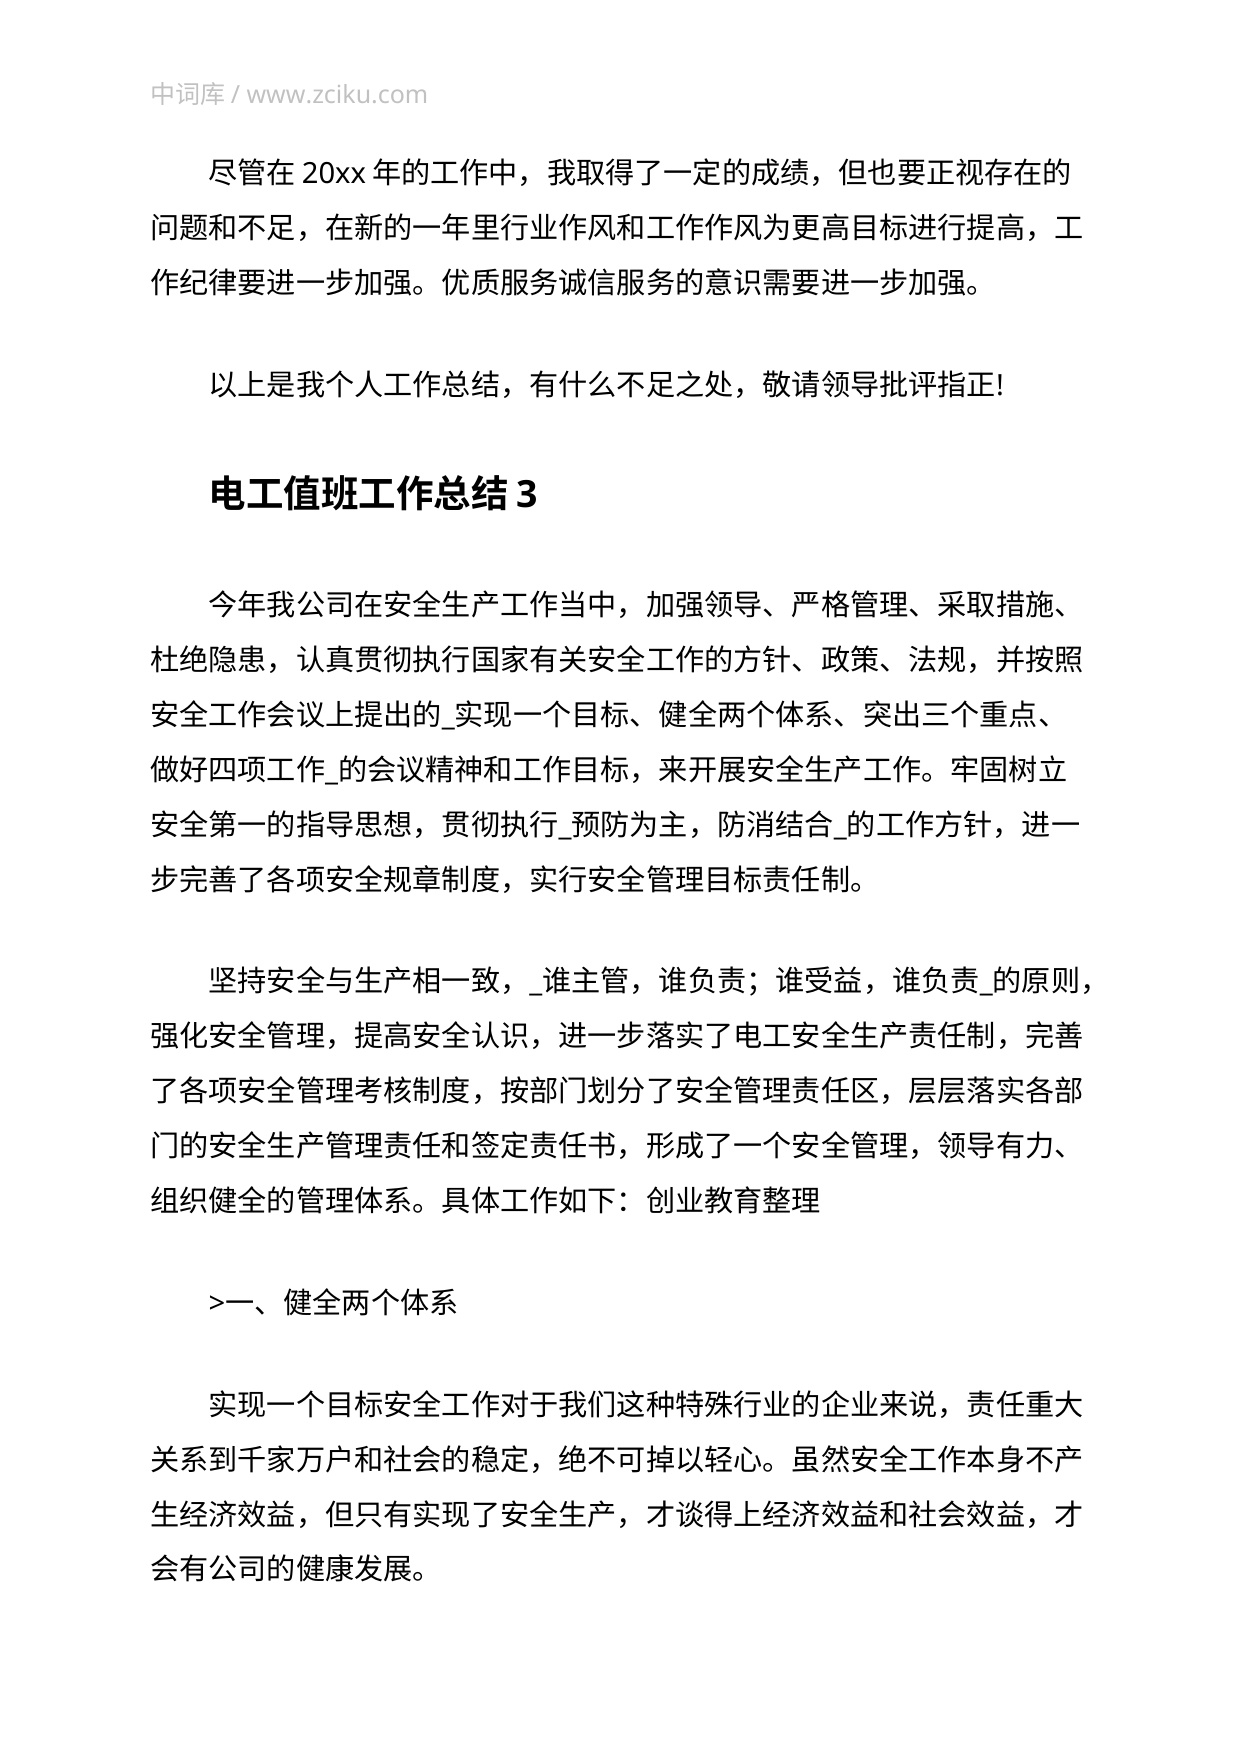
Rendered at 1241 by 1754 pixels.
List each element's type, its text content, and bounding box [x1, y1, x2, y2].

text 坚持安全与生产相一致，_谁主管，谁负责；谁受益，谁负责_的原则，强化安全管理，提高安全认识，进一步落实了电工安全生产责任制，完善了各项安全管理考核制度，按部门划分了安全管理责任区，层层落实各部门的安全生产管理责任和签定责任书，形成了一个安全管理，领导有力、组织健全的管理体系。具体工作如下：创业教育整理 [150, 958, 1090, 1220]
text 尽管在20xx年的工作中，我取得了一定的成绩，但也要正视存在的问题和不足，在新的一年里行业作风和工作作风为更高目标进行提高，工作纪律要进一步加强。优质服务诚信服务的意识需要进一步加强。 [150, 150, 1090, 302]
text >一、健全两个体系 [150, 1279, 1090, 1322]
text 实现一个目标安全工作对于我们这种特殊行业的企业来说，责任重大关系到千家万户和社会的稳定，绝不可掉以轻心。虽然安全工作本身不产生经济效益，但只有实现了安全生产，才谈得上经济效益和社会效益，才会有公司的健康发展。 [150, 1381, 1090, 1588]
text 今年我公司在安全生产工作当中，加强领导、严格管理、采取措施、杜绝隐患，认真贯彻执行国家有关安全工作的方针、政策、法规，并按照安全工作会议上提出的_实现一个目标、健全两个体系、突出三个重点、做好四项工作_的会议精神和工作目标，来开展安全生产工作。牢固树立安全第一的指导思想，贯彻执行_预防为主，防消结合_的工作方针，进一步完善了各项安全规章制度，实行安全管理目标责任制。 [150, 581, 1090, 898]
text 电工值班工作总结3 [150, 464, 1090, 518]
text 以上是我个人工作总结，有什么不足之处，敬请领导批评指正! [150, 362, 1090, 404]
